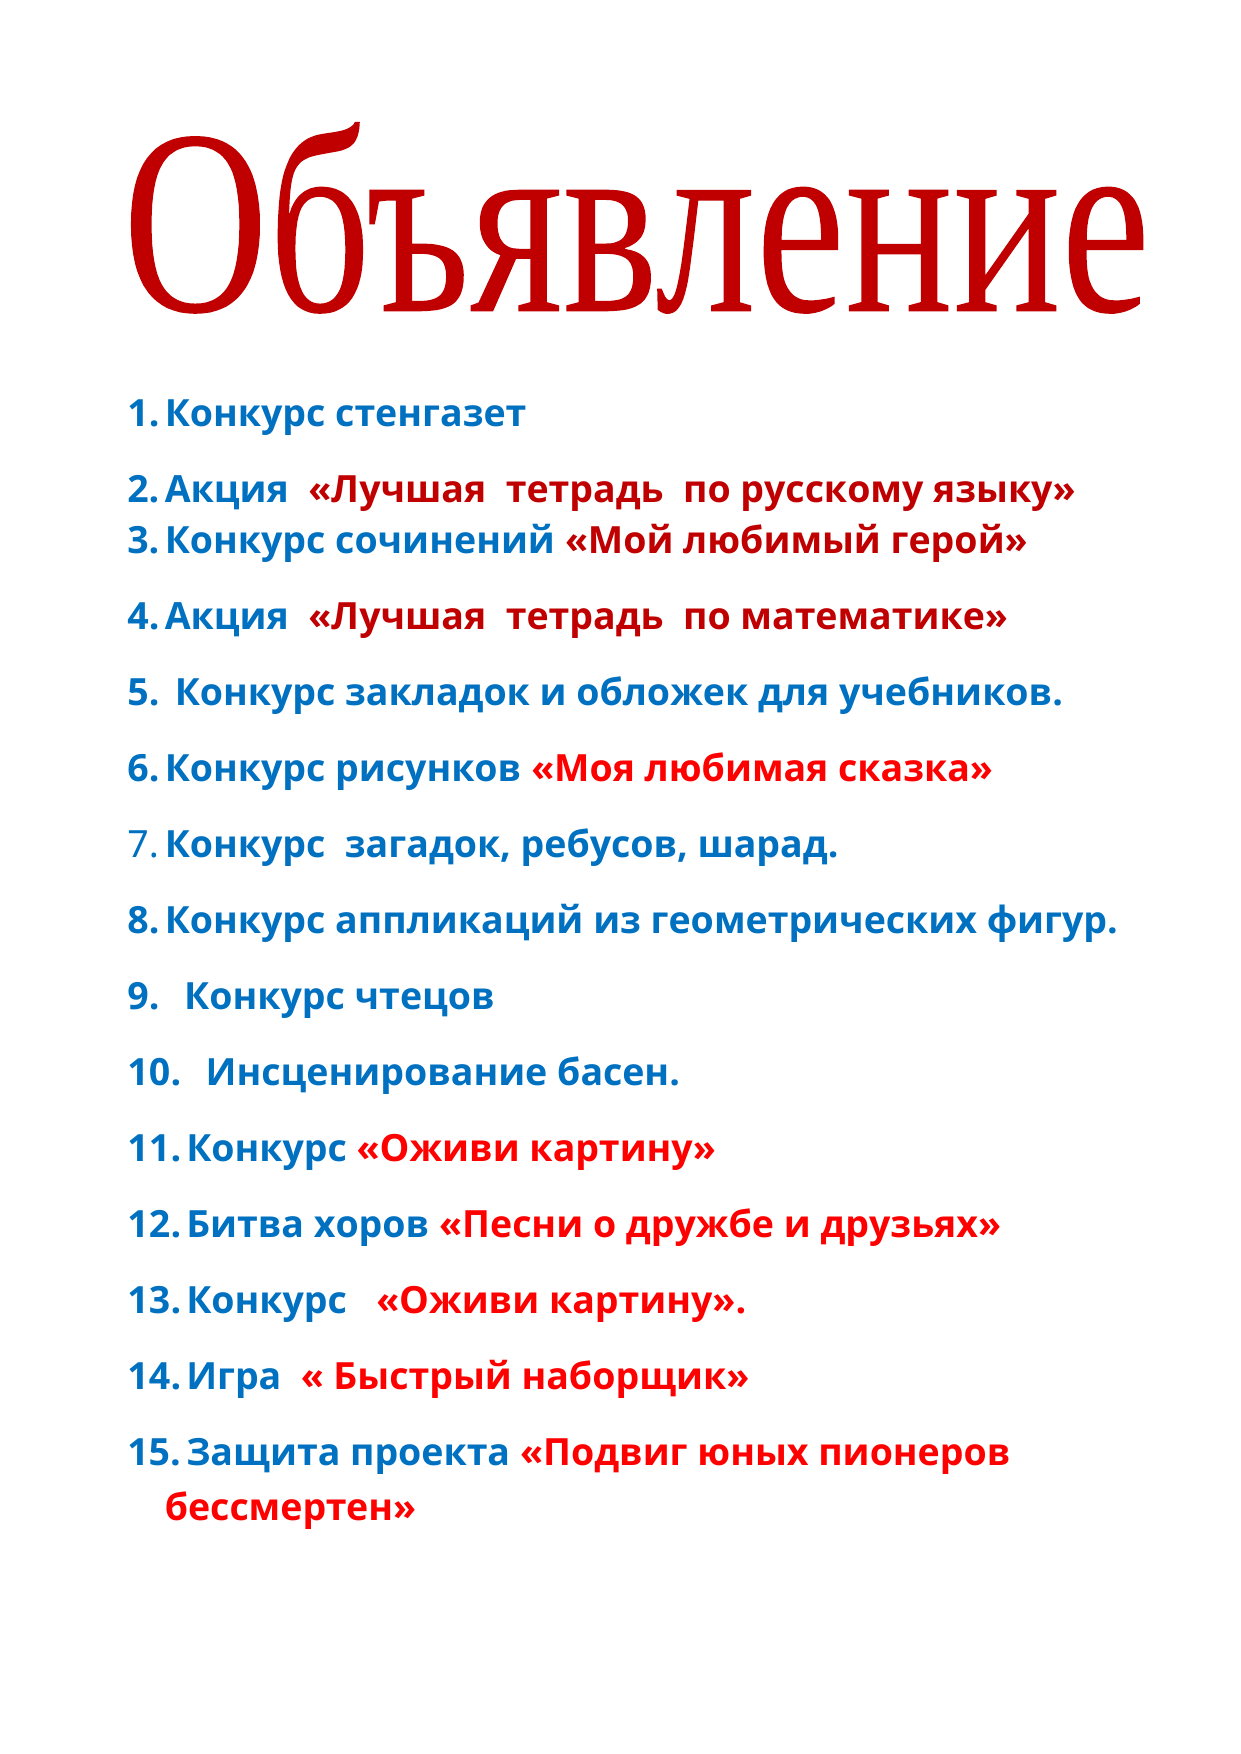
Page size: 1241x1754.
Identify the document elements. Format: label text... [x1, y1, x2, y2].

list Конкурс «Оживи картину». [127, 1273, 1137, 1324]
list Конкурс аппликаций из геометрических фигур. [127, 893, 1137, 944]
list Конкурс стенгазет [127, 386, 1137, 437]
list Акция «Лучшая тетрадь по математике» [127, 589, 1137, 640]
list Конкурс загадок, ребусов, шарад. [127, 817, 1137, 868]
list Конкурс «Оживи картину» [127, 1121, 1137, 1172]
list Конкурс закладок и обложек для учебников. [127, 665, 1137, 716]
list Конкурс сочинений «Мой любимый герой» [127, 513, 1137, 564]
list Защита проекта «Подвиг юных пионеров бессмертен» [127, 1426, 1137, 1532]
list Конкурс чтецов [127, 969, 1137, 1020]
list Игра « Быстрый наборщик» [127, 1349, 1137, 1401]
list Акция «Лучшая тетрадь по русскому языку» [127, 462, 1137, 513]
list Битва хоров «Песни о дружбе и друзьях» [127, 1197, 1137, 1248]
list Конкурс рисунков «Моя любимая сказка» [127, 741, 1137, 792]
list Инсценирование басен. [127, 1045, 1137, 1096]
